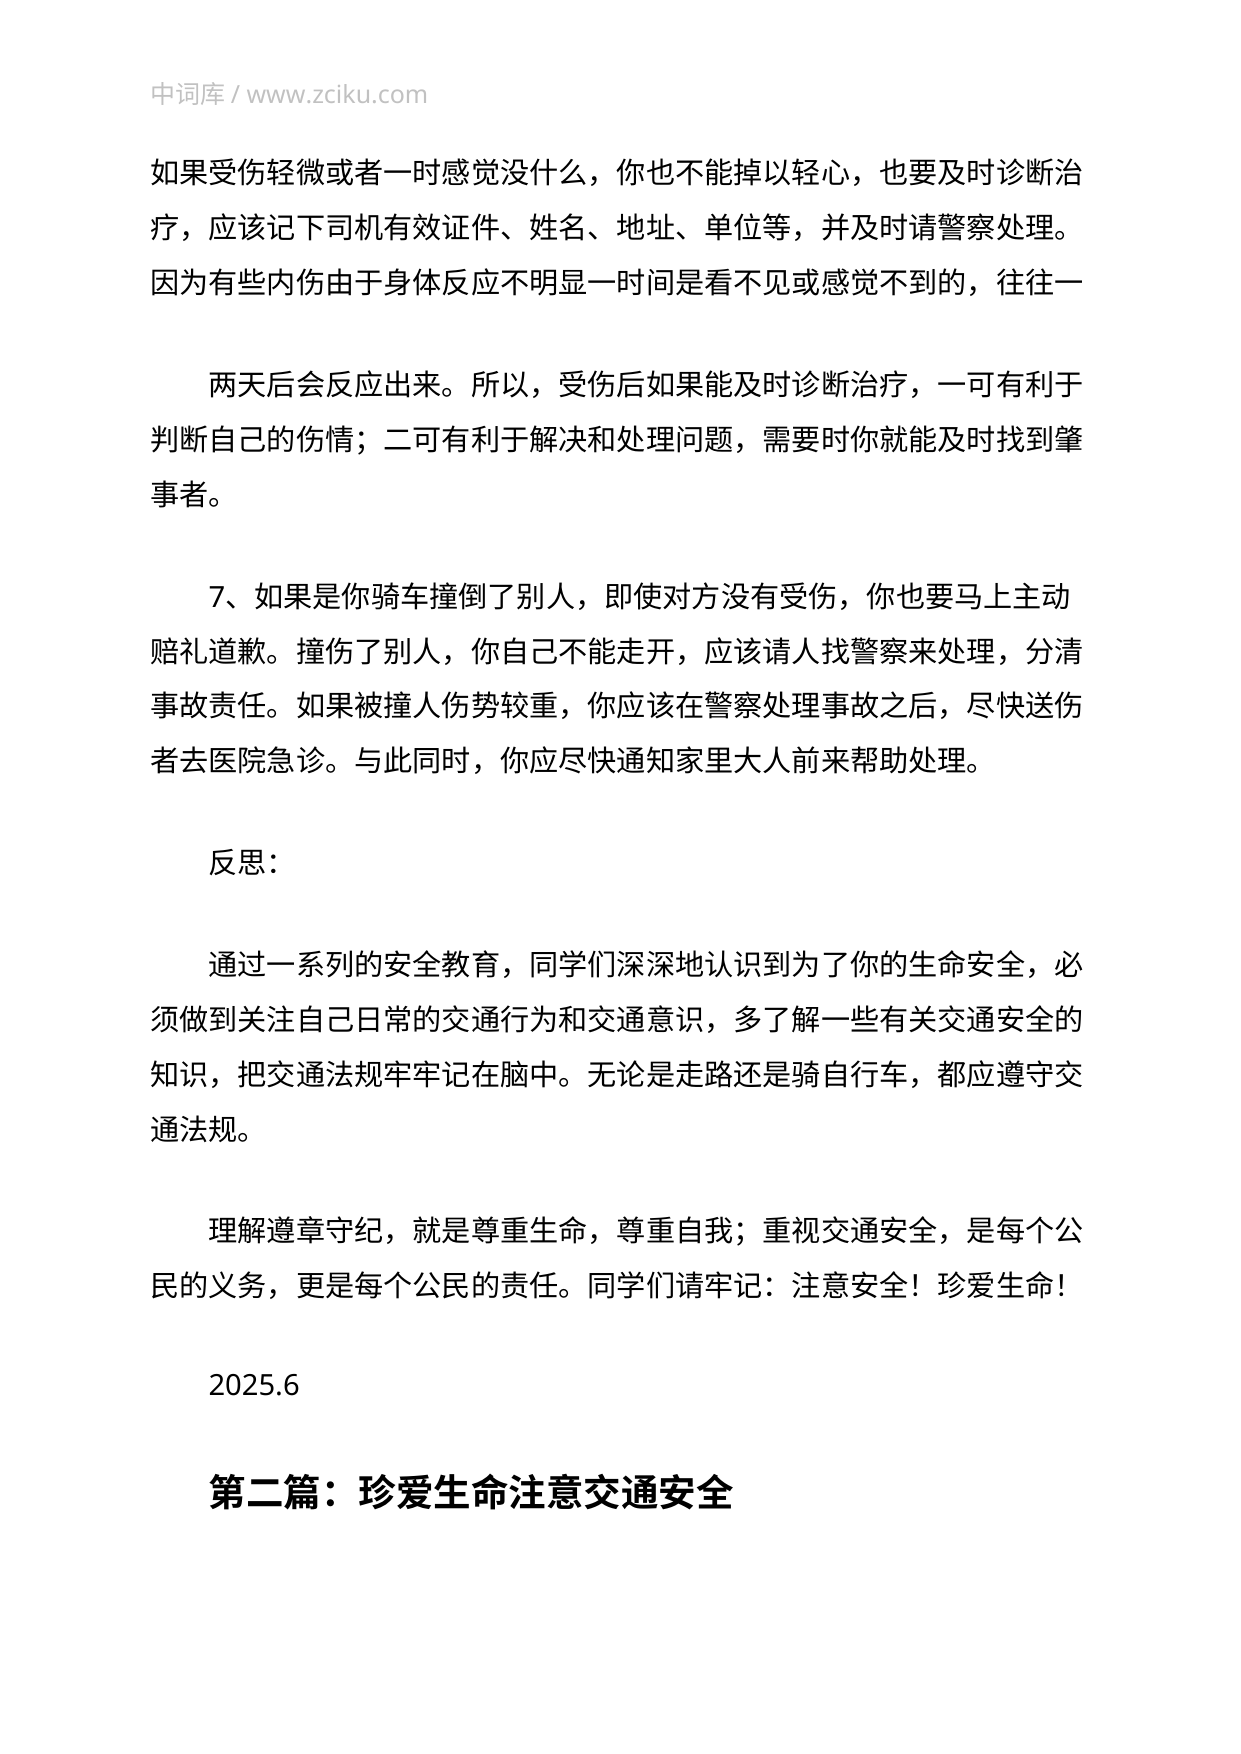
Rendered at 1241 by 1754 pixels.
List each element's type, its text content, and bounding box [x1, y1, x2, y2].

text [150, 150, 1090, 302]
text 2025.6 [150, 1364, 1090, 1404]
text 两天后会反应出来。所以，受伤后如果能及时诊断治疗，一可有利于判断自己的伤情；二可有利于解决和处理问题，需要时你就能及时找到肇事者。 [150, 362, 1090, 514]
text 反思： [150, 840, 1090, 882]
text 通过一系列的安全教育，同学们深深地认识到为了你的生命安全，必须做到关注自己日常的交通行为和交通意识，多了解一些有关交通安全的知识，把交通法规牢牢记在脑中。无论是走路还是骑自行车，都应遵守交通法规。 [150, 941, 1090, 1148]
text 7、如果是你骑车撞倒了别人，即使对方没有受伤，你也要马上主动赔礼道歉。撞伤了别人，你自己不能走开，应该请人找警察来处理，分清事故责任。如果被撞人伤势较重，你应该在警察处理事故之后，尽快送伤者去医院急诊。与此同时，你应尽快通知家里大人前来帮助处理。 [150, 573, 1090, 780]
text 理解遵章守纪，就是尊重生命，尊重自我；重视交通安全，是每个公民的义务，更是每个公民的责任。同学们请牢记：注意安全！珍爱生命！ [150, 1208, 1090, 1305]
text 第二篇：珍爱生命注意交通安全 [150, 1463, 1090, 1517]
